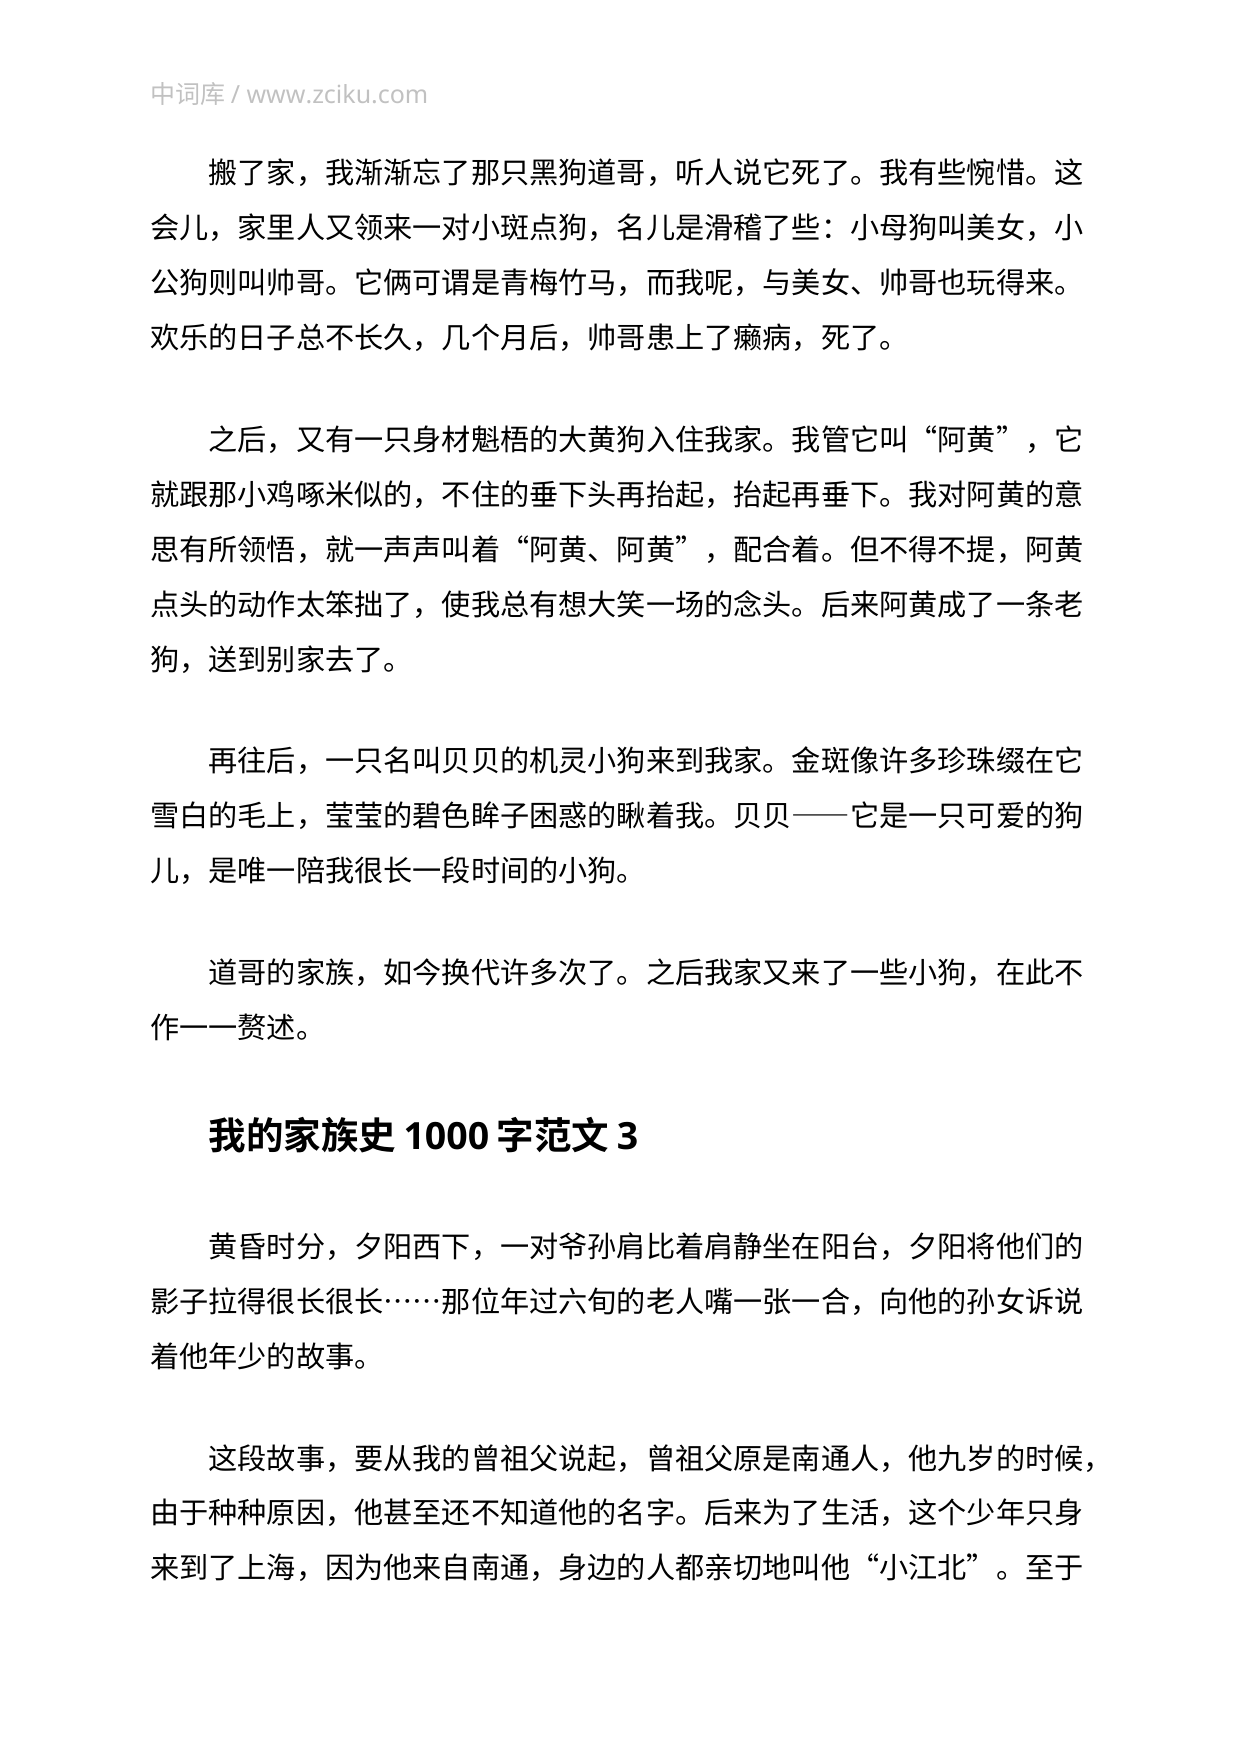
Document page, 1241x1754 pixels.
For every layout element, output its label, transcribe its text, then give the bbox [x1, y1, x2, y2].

text 再往后，一只名叫贝贝的机灵小狗来到我家。金斑像许多珍珠缀在它雪白的毛上，莹莹的碧色眸子困惑的瞅着我。贝贝——它是一只可爱的狗儿，是唯一陪我很长一段时间的小狗。 [150, 738, 1090, 890]
text 我的家族史1000字范文3 [150, 1106, 1090, 1161]
text 之后，又有一只身材魁梧的大黄狗入住我家。我管它叫“阿黄”，它就跟那小鸡啄米似的，不住的垂下头再抬起，抬起再垂下。我对阿黄的意思有所领悟，就一声声叫着“阿黄、阿黄”，配合着。但不得不提，阿黄点头的动作太笨拙了，使我总有想大笑一场的念头。后来阿黄成了一条老狗，送到别家去了。 [150, 416, 1090, 678]
text 搬了家，我渐渐忘了那只黑狗道哥，听人说它死了。我有些惋惜。这会儿，家里人又领来一对小斑点狗，名儿是滑稽了些：小母狗叫美女，小公狗则叫帅哥。它俩可谓是青梅竹马，而我呢，与美女、帅哥也玩得来。欢乐的日子总不长久，几个月后，帅哥患上了癞病，死了。 [150, 150, 1090, 357]
text 黄昏时分，夕阳西下，一对爷孙肩比着肩静坐在阳台，夕阳将他们的影子拉得很长很长……那位年过六旬的老人嘴一张一合，向他的孙女诉说着他年少的故事。 [150, 1224, 1090, 1376]
text 道哥的家族，如今换代许多次了。之后我家又来了一些小狗，在此不作一一赘述。 [150, 949, 1090, 1047]
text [150, 1435, 1090, 1587]
